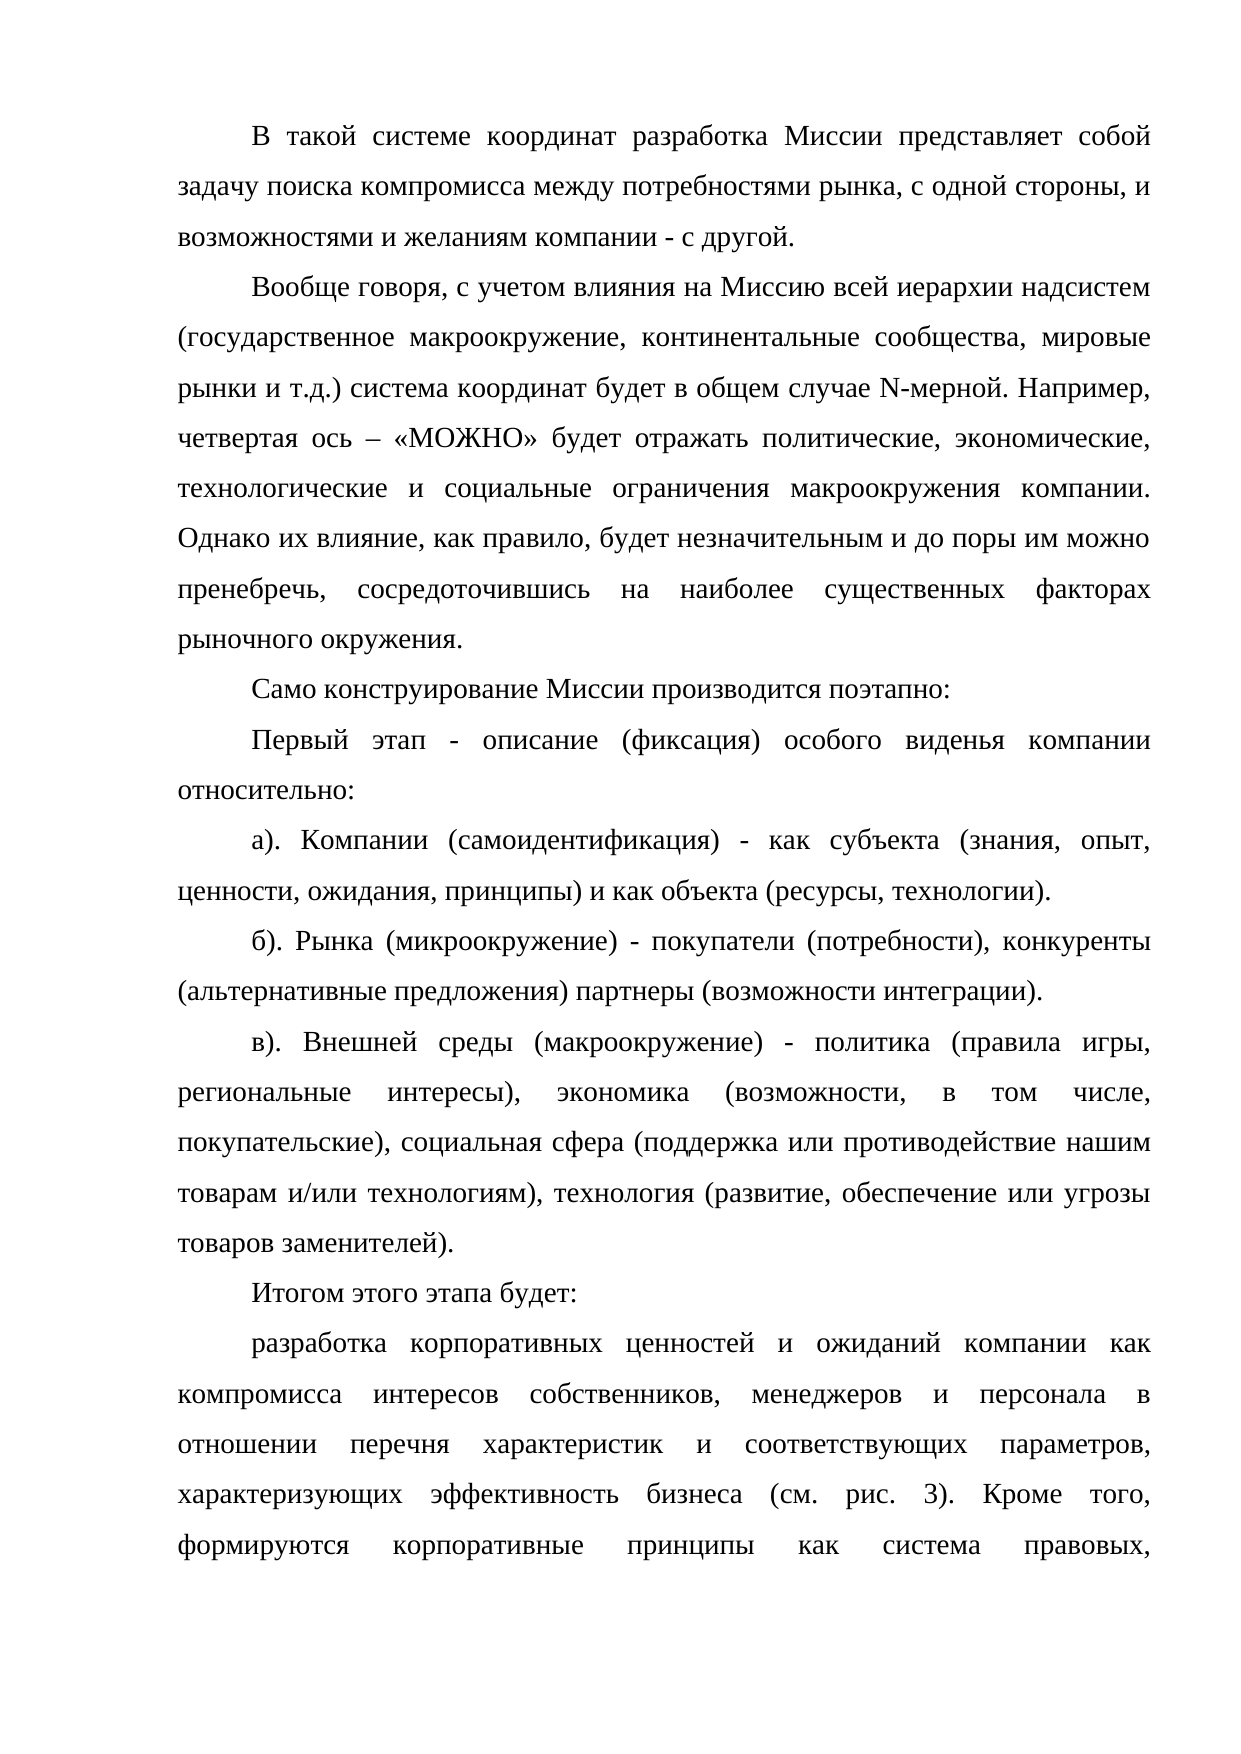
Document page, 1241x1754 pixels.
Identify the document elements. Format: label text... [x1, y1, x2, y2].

text В такой системе координат разработка Миссии представляет собой задачу поиска компромисса между потребностями рынка, с одной стороны, и возможностями и желаниям компании - с другой. [177, 118, 1152, 252]
text б). Рынка (микроокружение) - покупатели (потребности), конкуренты (альтернативные предложения) партнеры (возможности интеграции). [177, 923, 1152, 1007]
text в). Внешней среды (макроокружение) - политика (правила игры, региональные интересы), экономика (возможности, в том числе, покупательские), социальная сфера (поддержка или противодействие нашим товарам и/или технологиям), технология (развитие, обеспечение или угрозы товаров заменителей). [177, 1024, 1152, 1258]
text Вообще говоря, с учетом влияния на Миссию всей иерархии надсистем (государственное макроокружение, континентальные сообщества, мировые рынки и т.д.) система координат будет в общем случае N-мерной. Например, четвертая ось – «МОЖНО» будет отражать политические, экономические, технологические и социальные ограничения макроокружения компании. Однако их влияние, как правило, будет незначительным и до поры им можно пренебречь, сосредоточившись на наиболее существенных факторах рыночного окружения. [177, 269, 1152, 655]
text Итогом этого этапа будет: [177, 1275, 1152, 1309]
text Первый этап - описание (фиксация) особого виденья компании относительно: [177, 722, 1152, 806]
text а). Компании (самоидентификация) - как субъекта (знания, опыт, ценности, ожидания, принципы) и как объекта (ресурсы, технологии). [177, 822, 1152, 906]
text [177, 1326, 1152, 1560]
text Само конструирование Миссии производится поэтапно: [177, 672, 1152, 705]
